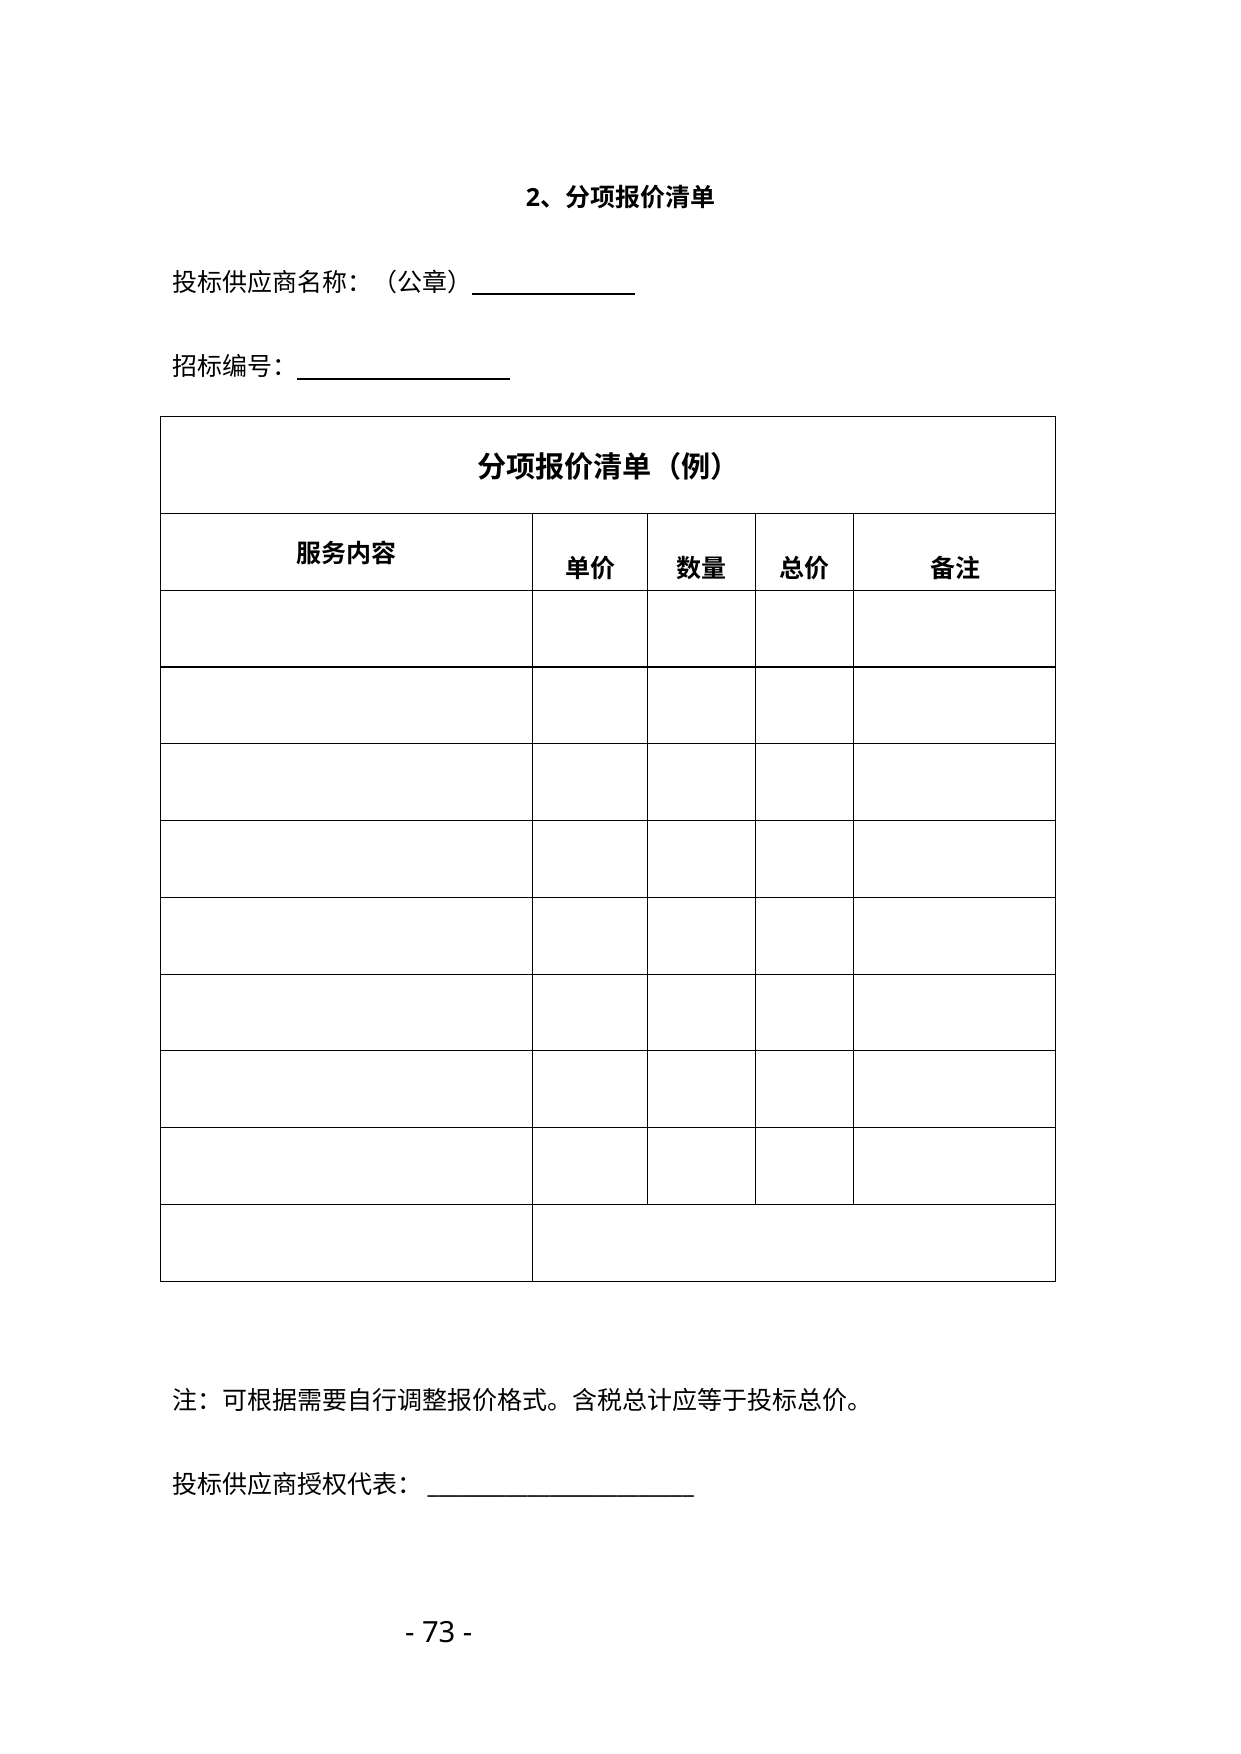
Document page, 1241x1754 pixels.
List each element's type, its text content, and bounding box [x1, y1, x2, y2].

table_cell [854, 668, 1055, 743]
text 投标供应商授权代表： ________________________ [172, 1449, 1068, 1516]
table_cell [161, 1051, 532, 1127]
table_cell [648, 975, 755, 1050]
table_cell [854, 1128, 1055, 1204]
table_cell [533, 668, 647, 743]
table_cell [854, 975, 1055, 1050]
table_cell [854, 591, 1055, 666]
table_cell 单价 [533, 514, 647, 589]
table_cell [161, 821, 532, 897]
table_cell [648, 1128, 755, 1204]
table_cell [533, 1128, 647, 1204]
table_cell [756, 744, 853, 820]
table_cell [756, 1051, 853, 1127]
table_cell [161, 898, 532, 973]
table_cell [756, 975, 853, 1050]
table_cell [648, 668, 755, 743]
text 2、分项报价清单 [172, 162, 1068, 229]
table_cell [648, 821, 755, 897]
table_cell [533, 744, 647, 820]
table_cell [533, 1051, 647, 1127]
table_cell [161, 1128, 532, 1204]
table_cell [648, 1051, 755, 1127]
table_cell [756, 821, 853, 897]
table_cell [854, 744, 1055, 820]
table_cell 备注 [854, 514, 1055, 589]
text 投标供应商名称：（公章） [172, 247, 1068, 313]
table_cell [161, 668, 532, 743]
table_cell [533, 975, 647, 1050]
table_cell [854, 898, 1055, 973]
table_cell [533, 591, 647, 666]
table_cell [756, 591, 853, 666]
table_header 分项报价清单（例） [161, 417, 1055, 513]
table_cell [161, 1205, 532, 1281]
table_cell [533, 821, 647, 897]
table_cell [161, 744, 532, 820]
table_cell [648, 591, 755, 666]
text 招标编号： [172, 332, 1068, 398]
table_cell [756, 898, 853, 973]
table_cell [648, 898, 755, 973]
table_cell 数量 [648, 514, 755, 589]
table_cell [756, 1128, 853, 1204]
table_cell [854, 821, 1055, 897]
table_cell [161, 975, 532, 1050]
table_cell [533, 898, 647, 973]
table_cell [854, 1051, 1055, 1127]
table_cell 服务内容 [161, 514, 532, 589]
table_cell [648, 744, 755, 820]
table_cell [533, 1205, 1055, 1281]
text 注：可根据需要自行调整报价格式。含税总计应等于投标总价。 [172, 1365, 1068, 1431]
table_cell 总价 [756, 514, 853, 589]
table_cell [756, 668, 853, 743]
table_cell [161, 591, 532, 666]
